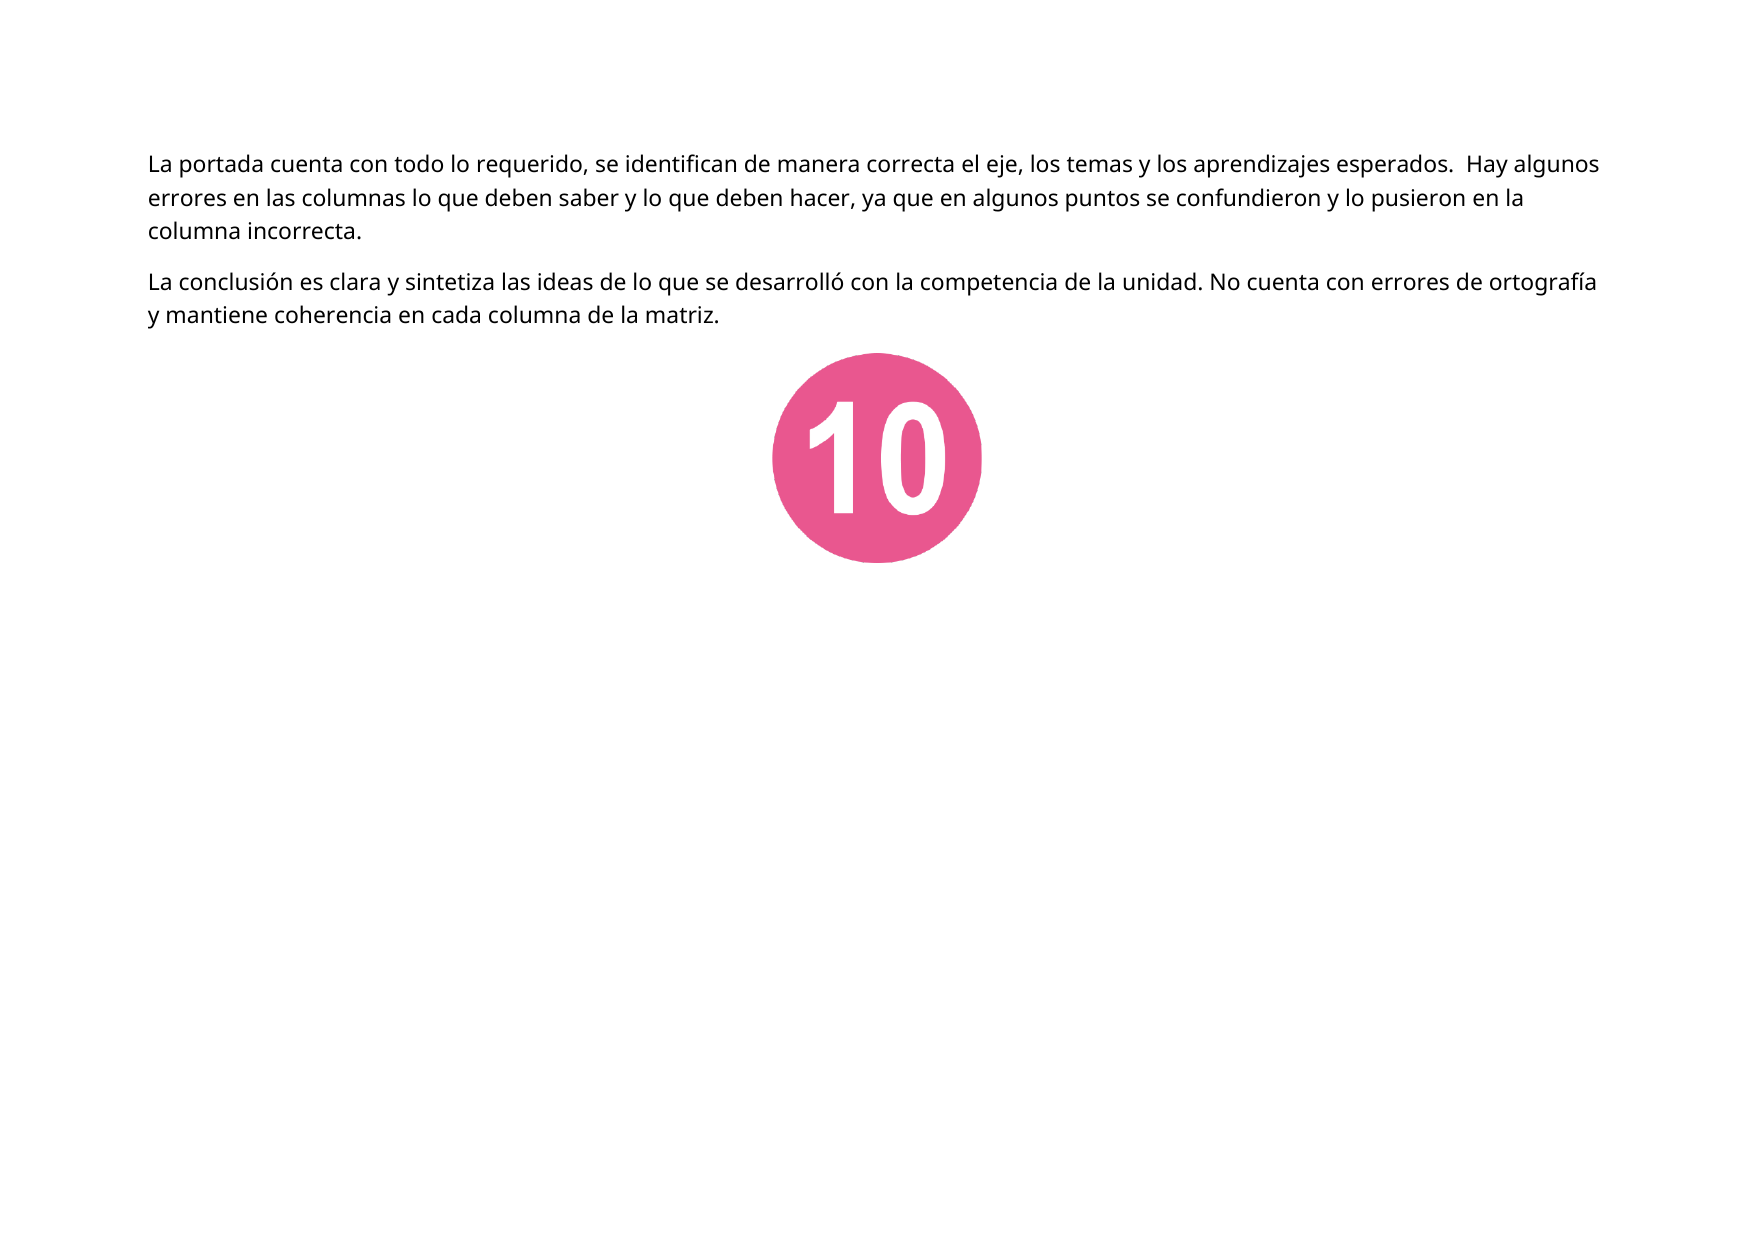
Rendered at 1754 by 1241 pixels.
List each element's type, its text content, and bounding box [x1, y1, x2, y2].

picture [772, 353, 982, 563]
text La conclusión es clara y sintetiza las ideas de lo que se desarrolló con la competencia de la unidad. No cuenta con errores de ortografía y mantiene coherencia en cada columna de la matriz. [148, 266, 1606, 331]
text La portada cuenta con todo lo requerido, se identifican de manera correcta el eje, los temas y los aprendizajes esperados. Hay algunos errores en las columnas lo que deben saber y lo que deben hacer, ya que en algunos puntos se confundieron y lo pusieron en la columna incorrecta. [148, 148, 1606, 246]
